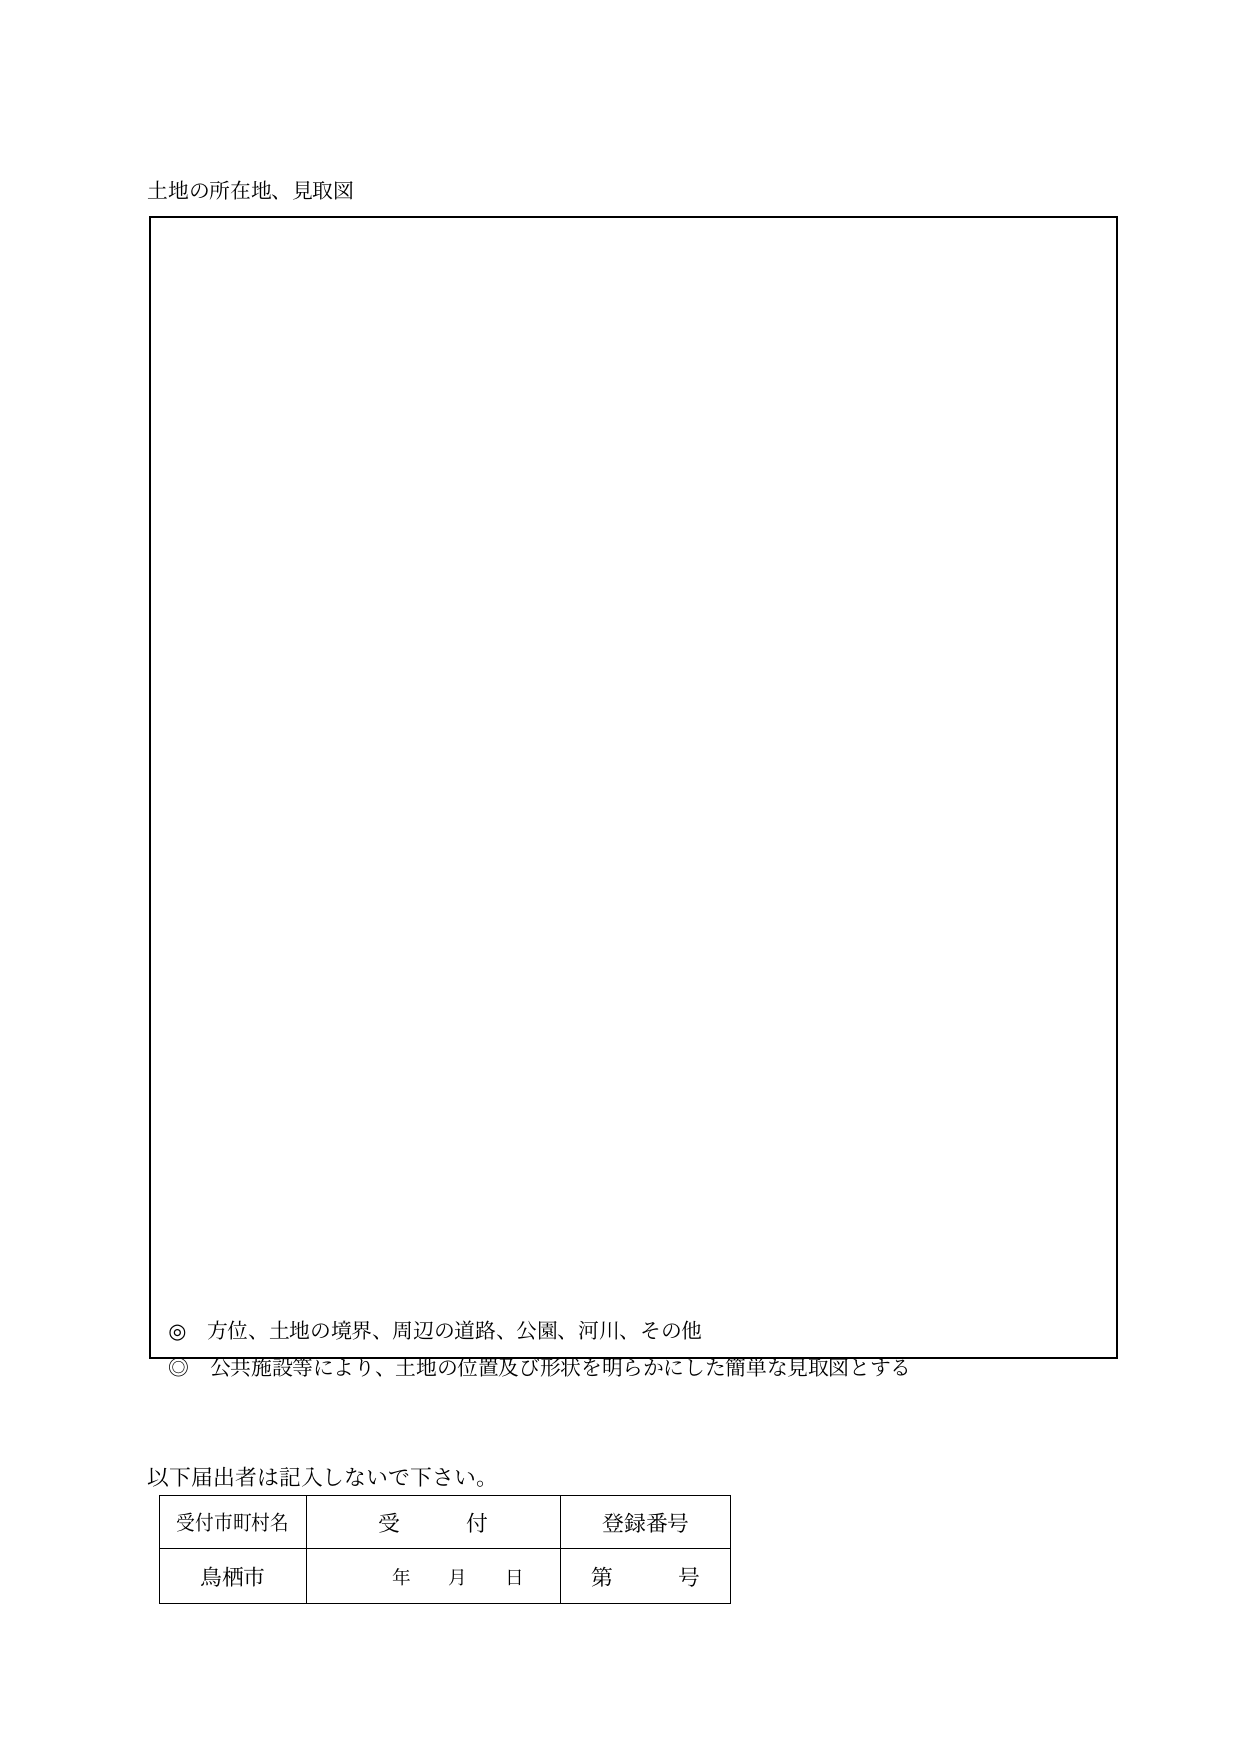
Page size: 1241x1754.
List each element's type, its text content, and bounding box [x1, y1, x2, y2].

table_header 受付市町村名 [160, 1496, 306, 1548]
text ◎ 方位、土地の境界、周辺の道路、公園、河川、その他 [151, 1311, 1116, 1348]
text 土地の所在地、見取図 [148, 171, 1122, 208]
text 以下届出者は記入しないで下さい。 [148, 1458, 1122, 1495]
text ◎ 公共施設等により、土地の位置及び形状を明らかにした簡単な見取図とする [148, 1348, 1122, 1384]
table_cell 鳥栖市 [160, 1549, 306, 1603]
table_cell 年 月 日 [307, 1549, 560, 1603]
table_cell 第 号 [561, 1549, 730, 1603]
table_header 受 付 [307, 1496, 560, 1548]
table_header 登録番号 [561, 1496, 730, 1548]
